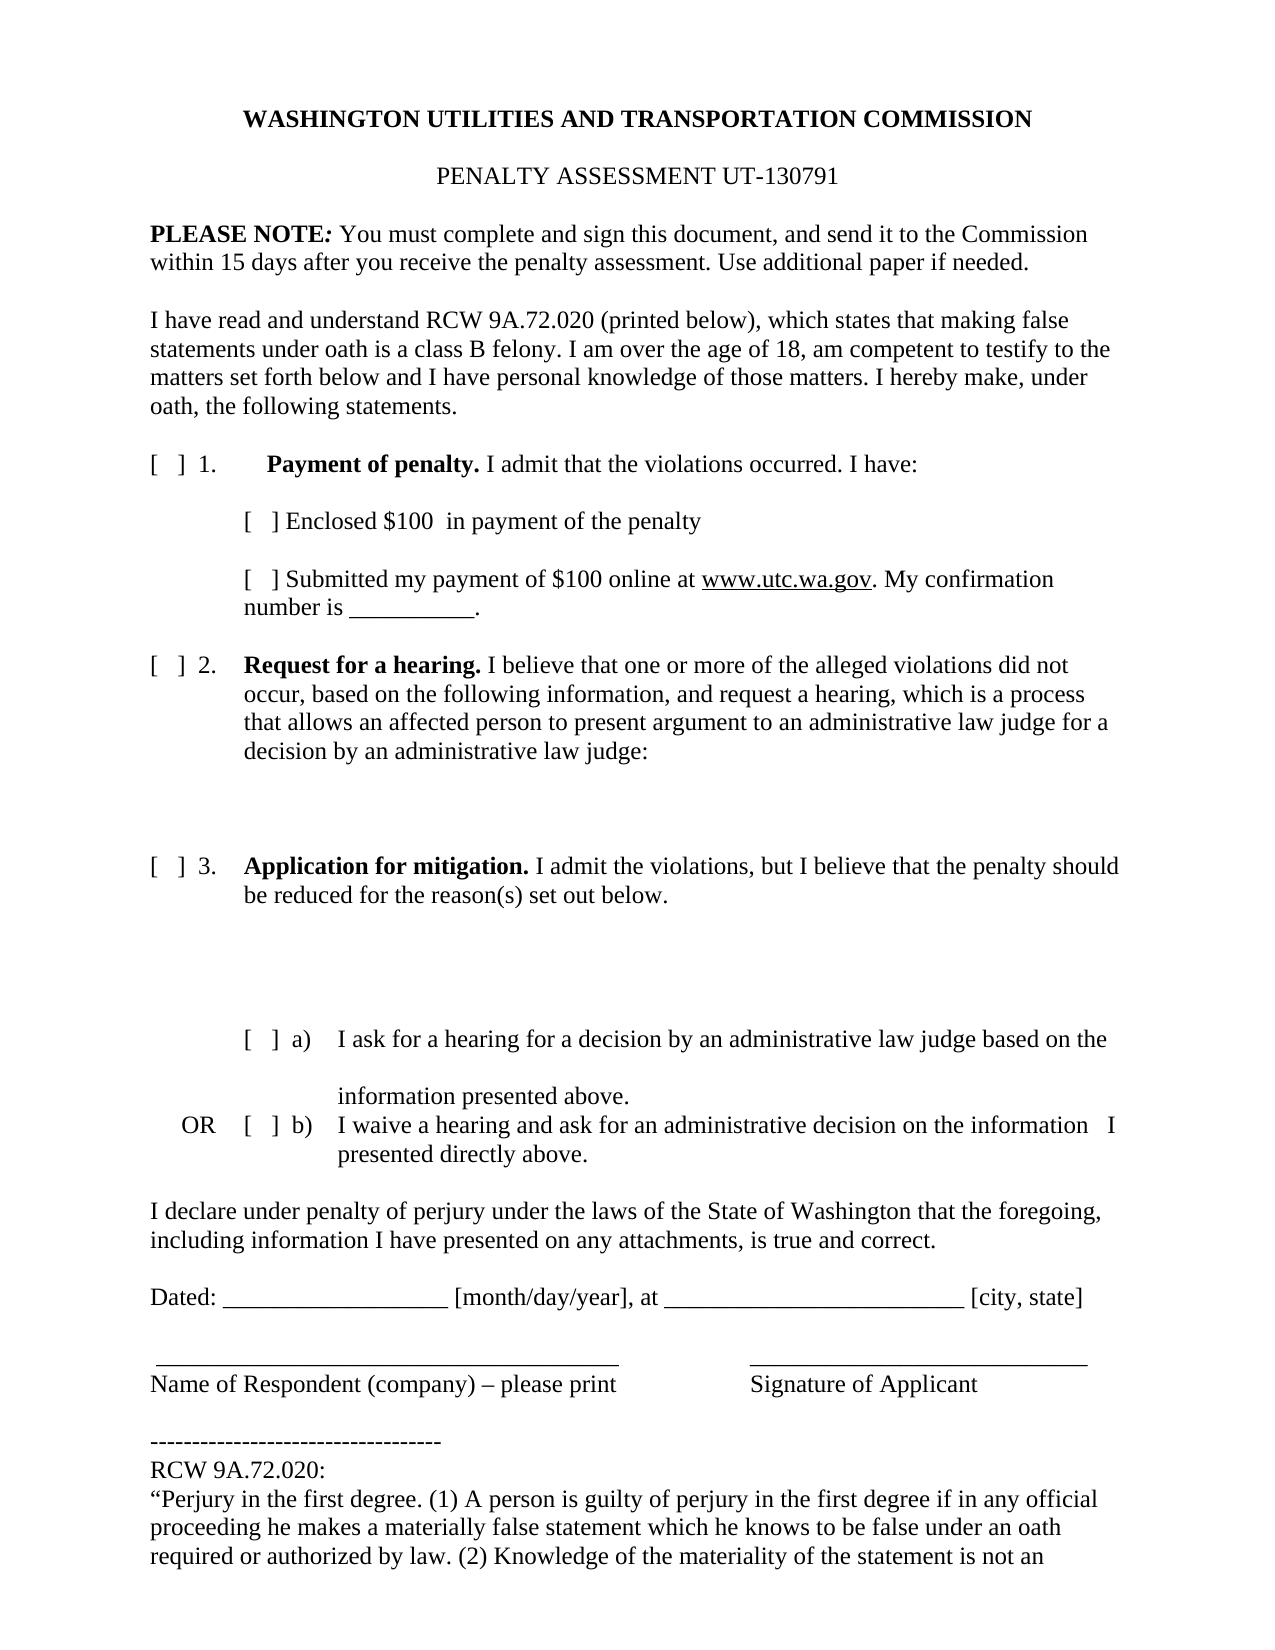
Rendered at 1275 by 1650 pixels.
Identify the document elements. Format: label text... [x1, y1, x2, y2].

text PLEASE NOTE: You must complete and sign this document, and send it to the Commission within 15 days after you receive the penalty assessment. Use additional paper if needed. [150, 219, 1125, 276]
text [ ] a) I ask for a hearing for a decision by an administrative law judge based on the information presented above. [244, 1024, 1125, 1110]
text PENALTY ASSESSMENT UT- [150, 161, 1125, 190]
text [ ] Submitted my payment of $ online at www.utc.wa.gov. My confirmation number is __________. [225, 564, 1125, 621]
text ----------------------------------- [150, 1426, 1125, 1455]
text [150, 1484, 1125, 1570]
text I have read and understand RCW 9A.72.020 (printed below), which states that making false statements under oath is a class B felony. I am over the age of 18, am competent to testify to the matters set forth below and I have personal knowledge of those matters. I hereby make, under oath, the following statements. [150, 305, 1125, 420]
text Dated: __________________ [month/day/year], at ________________________ [city, state] [150, 1282, 1125, 1311]
text Name of Respondent (company) – please print Signature of Applicant [150, 1369, 1125, 1397]
text [ ] 1. Payment of penalty. I admit that the violations occurred. I have: [150, 449, 1125, 477]
text _____________________________________ ___________________________ [150, 1340, 1125, 1369]
text [ ] Enclosed $ in payment of the penalty [225, 506, 1125, 535]
text OR [ ] b) I waive a hearing and ask for an administrative decision on the information I presented directly above. [150, 1110, 1125, 1167]
text [ ] 3. Application for mitigation. I admit the violations, but I believe that the penalty should be reduced for the reason(s) set out below. [150, 851, 1125, 1024]
text [ ] 2. Request for a hearing. I believe that one or more of the alleged violations did not occur, based on the following information, and request a hearing, which is a process that allows an affected person to present argument to an administrative law judge for a decision by an administrative law judge: [150, 650, 1125, 765]
subtitle WASHINGTON UTILITIES AND TRANSPORTATION COMMISSION [150, 104, 1125, 132]
text RCW 9A.72.020: [150, 1455, 1125, 1484]
text I declare under penalty of perjury under the laws of the State of Washington that the foregoing, including information I have presented on any attachments, is true and correct. [150, 1196, 1125, 1254]
